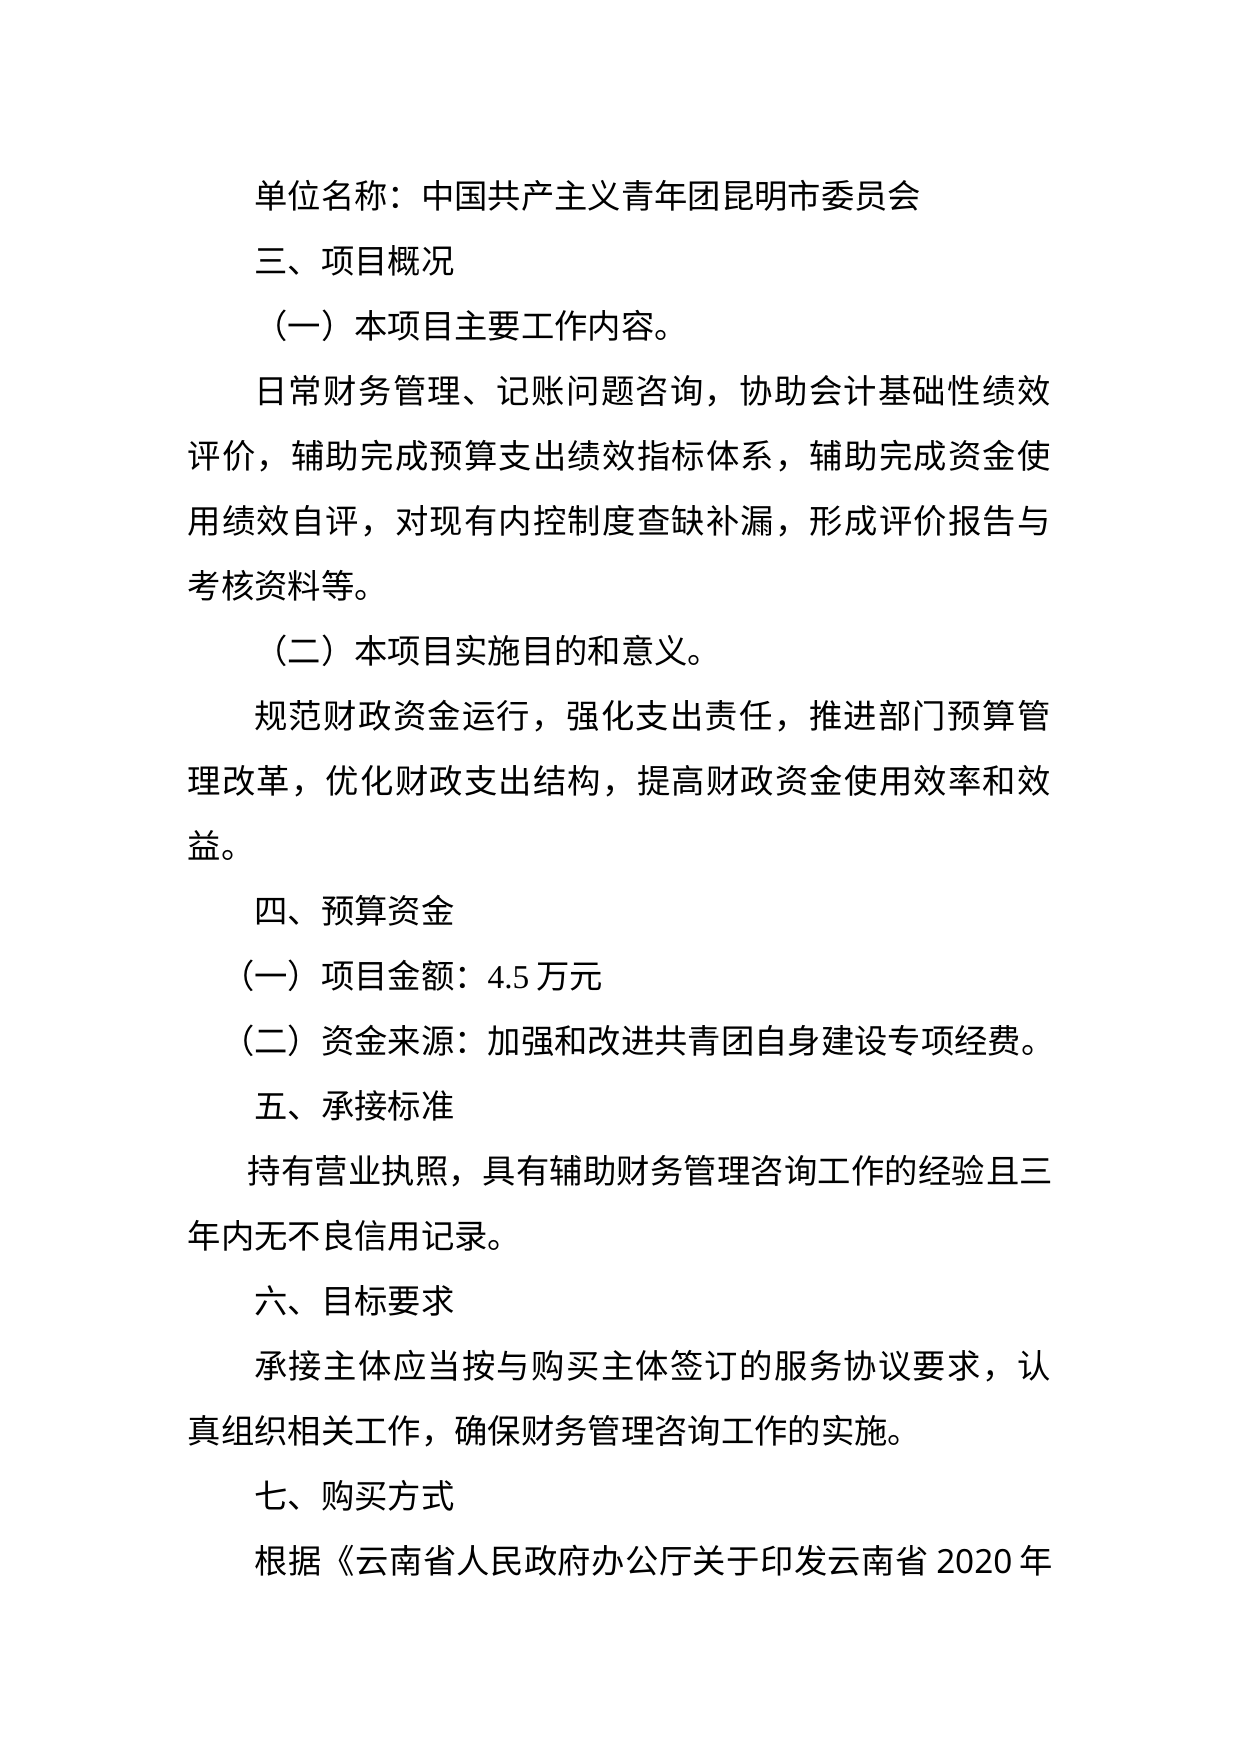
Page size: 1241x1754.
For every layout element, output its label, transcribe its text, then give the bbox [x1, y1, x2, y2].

text （一）本项目主要工作内容。 [187, 292, 1053, 357]
text 四、预算资金 [187, 877, 1053, 942]
text （二）本项目实施目的和意义。 [187, 617, 1053, 682]
text 承接主体应当按与购买主体签订的服务协议要求，认真组织相关工作，确保财务管理咨询工作的实施。 [187, 1332, 1053, 1462]
text 日常财务管理、记账问题咨询，协助会计基础性绩效评价，辅助完成预算支出绩效指标体系，辅助完成资金使用绩效自评，对现有内控制度查缺补漏，形成评价报告与考核资料等。 [187, 357, 1053, 617]
text 七、购买方式 [187, 1462, 1053, 1527]
text 持有营业执照，具有辅助财务管理咨询工作的经验且三年内无不良信用记录。 [187, 1137, 1053, 1267]
text 六、目标要求 [187, 1267, 1053, 1332]
text 三、项目概况 [187, 227, 1053, 292]
list 项目金额：4.5万元 [187, 942, 1053, 1007]
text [187, 1527, 1053, 1592]
text 规范财政资金运行，强化支出责任，推进部门预算管理改革，优化财政支出结构，提高财政资金使用效率和效益。 [187, 682, 1053, 877]
text （二）资金来源：加强和改进共青团自身建设专项经费。 [187, 1007, 1053, 1072]
text 单位名称：中国共产主义青年团昆明市委员会 [187, 162, 1053, 227]
text 五、承接标准 [187, 1072, 1053, 1137]
